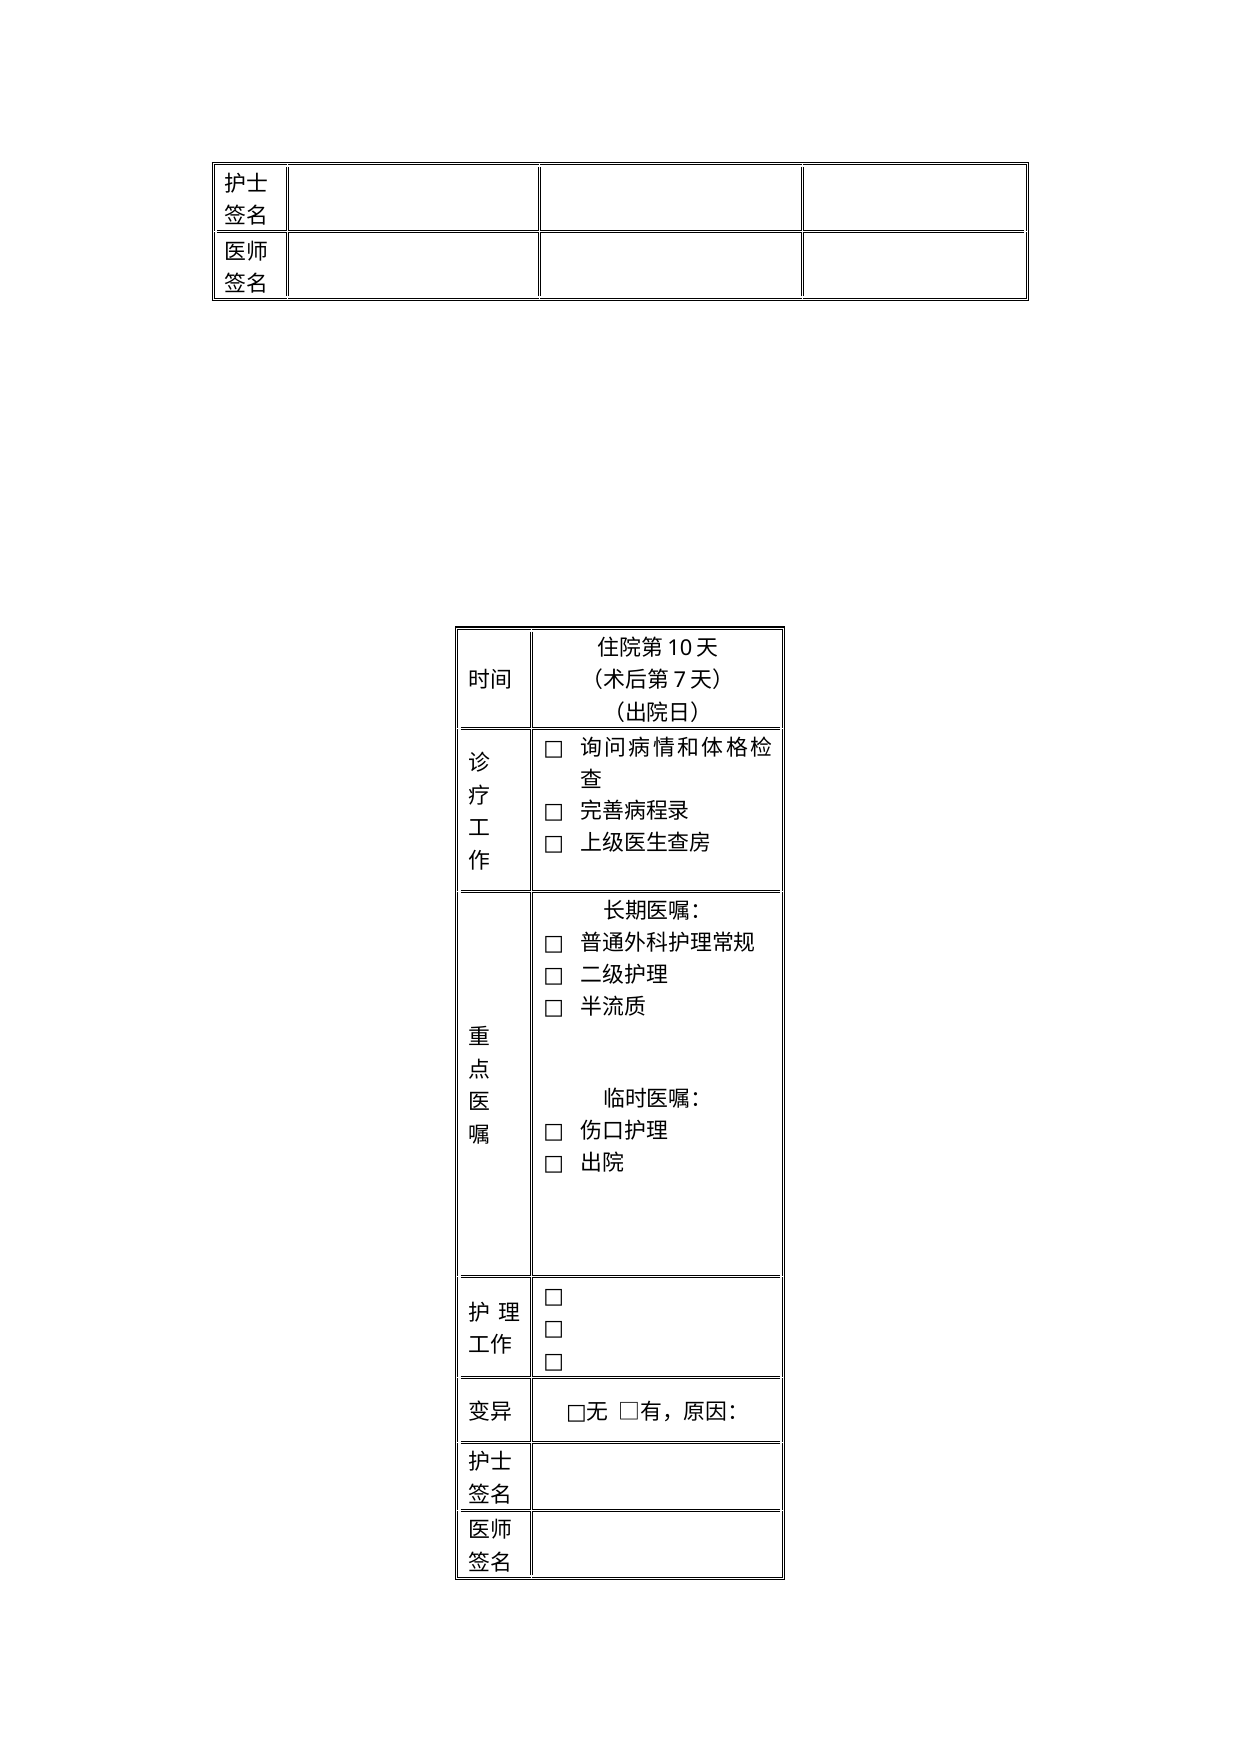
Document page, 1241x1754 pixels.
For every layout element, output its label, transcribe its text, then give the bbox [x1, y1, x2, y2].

table_cell [288, 165, 539, 230]
table_cell 变异 [458, 1376, 530, 1441]
table_cell 长期医嘱： 普通外科护理常规 二级护理 半流质 临时医嘱： 伤口护理 出院 [533, 890, 782, 1275]
table_cell □无 □有，原因： [533, 1376, 782, 1441]
table_cell [540, 233, 802, 298]
table_cell [540, 165, 802, 230]
table_cell 询问病情和体格检查 完善病程录 上级医生查房 [532, 727, 783, 889]
table_cell [802, 165, 1026, 230]
table_header 时间 [458, 628, 532, 727]
table_cell [532, 1275, 783, 1376]
table_cell 重 点 医 嘱 [458, 890, 530, 1275]
table_cell [288, 233, 539, 298]
table_cell [533, 1441, 782, 1509]
table_cell 诊 疗 工 作 [457, 727, 532, 889]
table_cell [802, 230, 1027, 298]
table_cell 护士 签名 [213, 163, 288, 230]
table_cell 医师 签名 [457, 1509, 532, 1577]
table_cell 护士 签名 [458, 1441, 530, 1509]
table_cell 护理工作 [457, 1275, 532, 1376]
table_header 住院第10天 （术后第7天） （出院日） [532, 630, 782, 727]
table_cell 医师 签名 [213, 230, 288, 298]
table_cell [532, 1509, 783, 1577]
